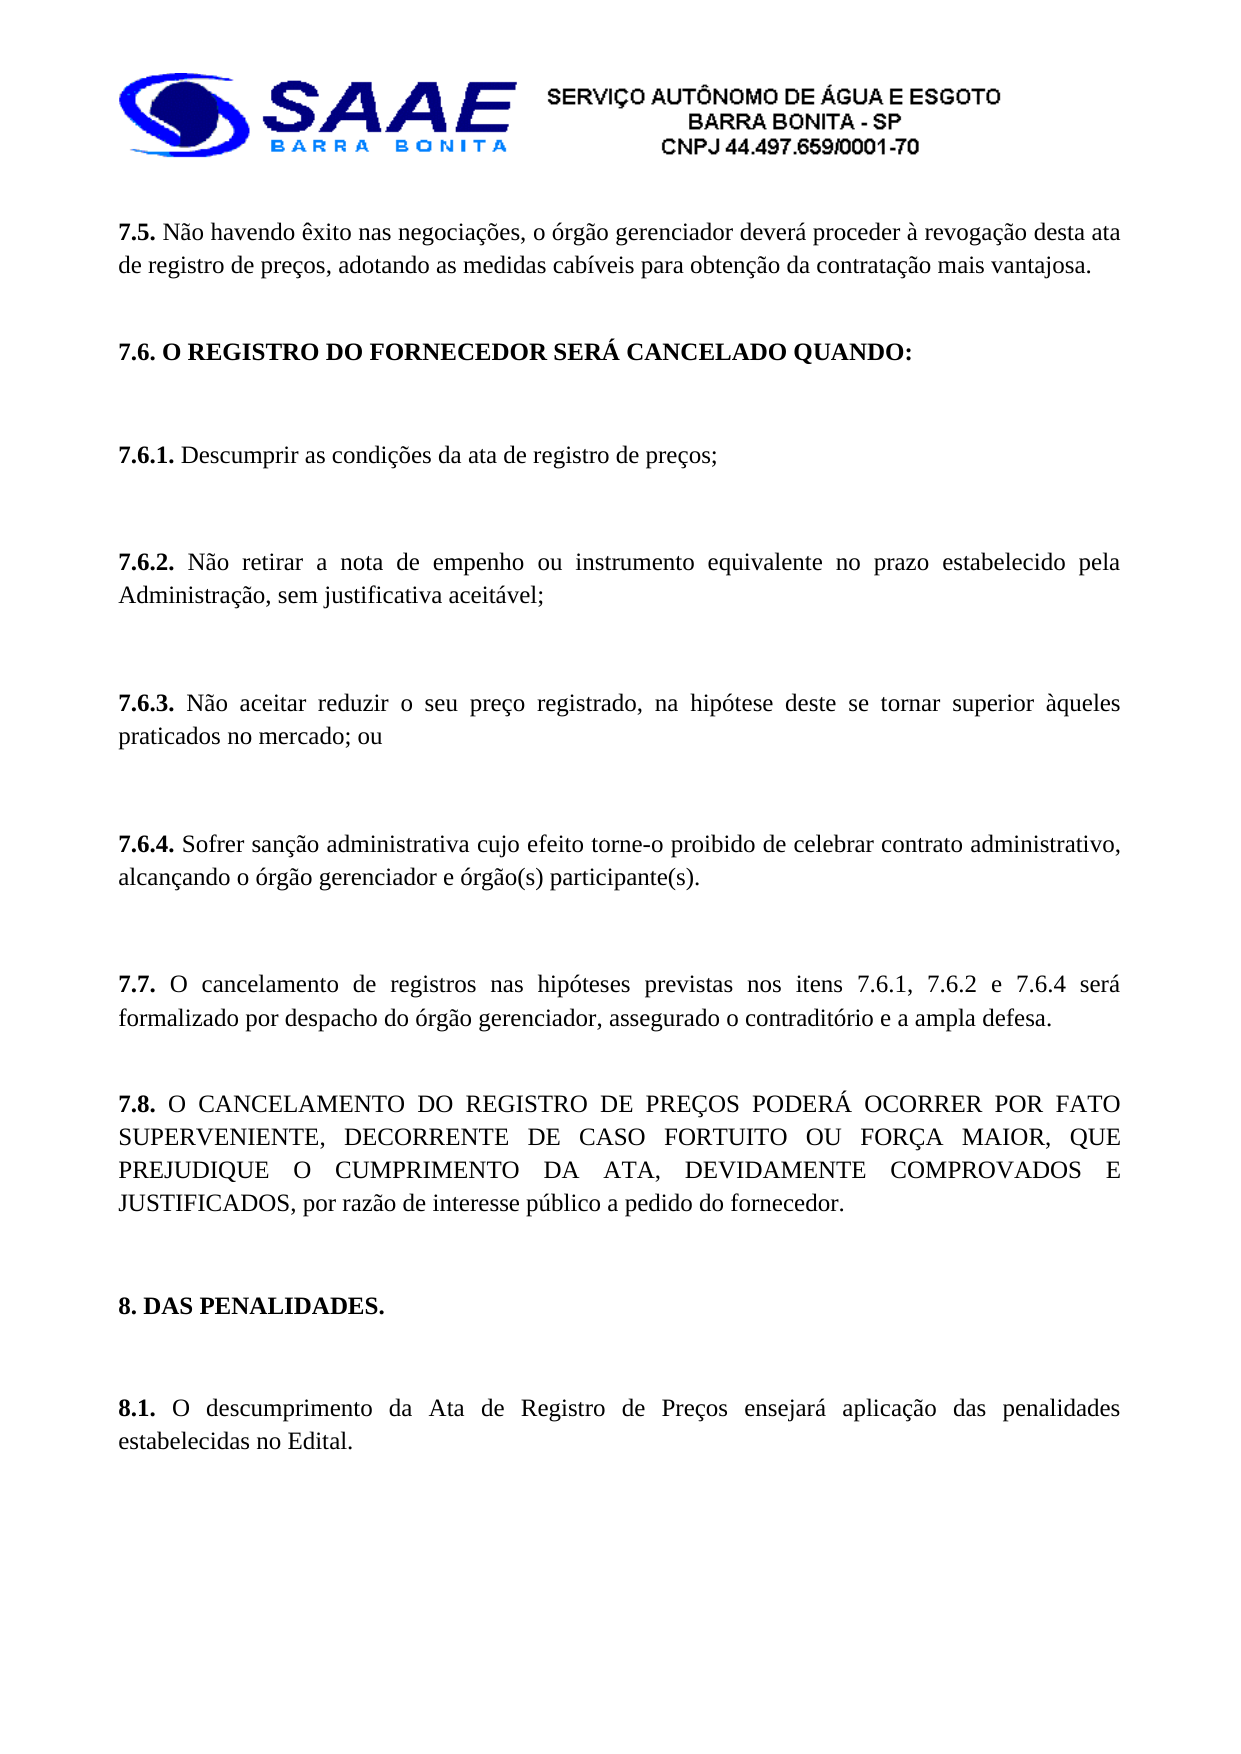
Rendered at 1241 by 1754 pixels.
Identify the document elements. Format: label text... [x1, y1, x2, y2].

text 7.6.4. Sofrer sanção administrativa cujo efeito torne-o proibido de celebrar contrato administrativo, alcançando o órgão gerenciador e órgão(s) participante(s). [118, 829, 1122, 891]
picture [118, 73, 1064, 190]
text 8.1. O descumprimento da Ata de Registro de Preços ensejará aplicação das penalidades estabelecidas no Edital. [118, 1393, 1122, 1455]
text 7.8. O CANCELAMENTO DO REGISTRO DE PREÇOS PODERÁ OCORRER POR FATO SUPERVENIENTE, DECORRENTE DE CASO FORTUITO OU FORÇA MAIOR, QUE PREJUDIQUE O CUMPRIMENTO DA ATA, DEVIDAMENTE COMPROVADOS E JUSTIFICADOS, por razão de interesse público a pedido do fornecedor. [118, 1056, 1122, 1217]
text 8. DAS PENALIDADES. [118, 1291, 1122, 1319]
text 7.6.3. Não aceitar reduzir o seu preço registrado, na hipótese deste se tornar superior àqueles praticados no mercado; ou [118, 688, 1122, 750]
text 7.5. Não havendo êxito nas negociações, o órgão gerenciador deverá proceder à revogação desta ata de registro de preços, adotando as medidas cabíveis para obtenção da contratação mais vantajosa. [118, 217, 1122, 279]
text 7.6.1. Descumprir as condições da ata de registro de preços; [118, 440, 1122, 468]
text 7.7. O cancelamento de registros nas hipóteses previstas nos itens 7.6.1, 7.6.2 e 7.6.4 será formalizado por despacho do órgão gerenciador, assegurado o contraditório e a ampla defesa. [118, 969, 1122, 1031]
text 7.6. O REGISTRO DO FORNECEDOR SERÁ CANCELADO QUANDO: [118, 304, 1122, 366]
text 7.6.2. Não retirar a nota de empenho ou instrumento equivalente no prazo estabelecido pela Administração, sem justificativa aceitável; [118, 547, 1122, 609]
